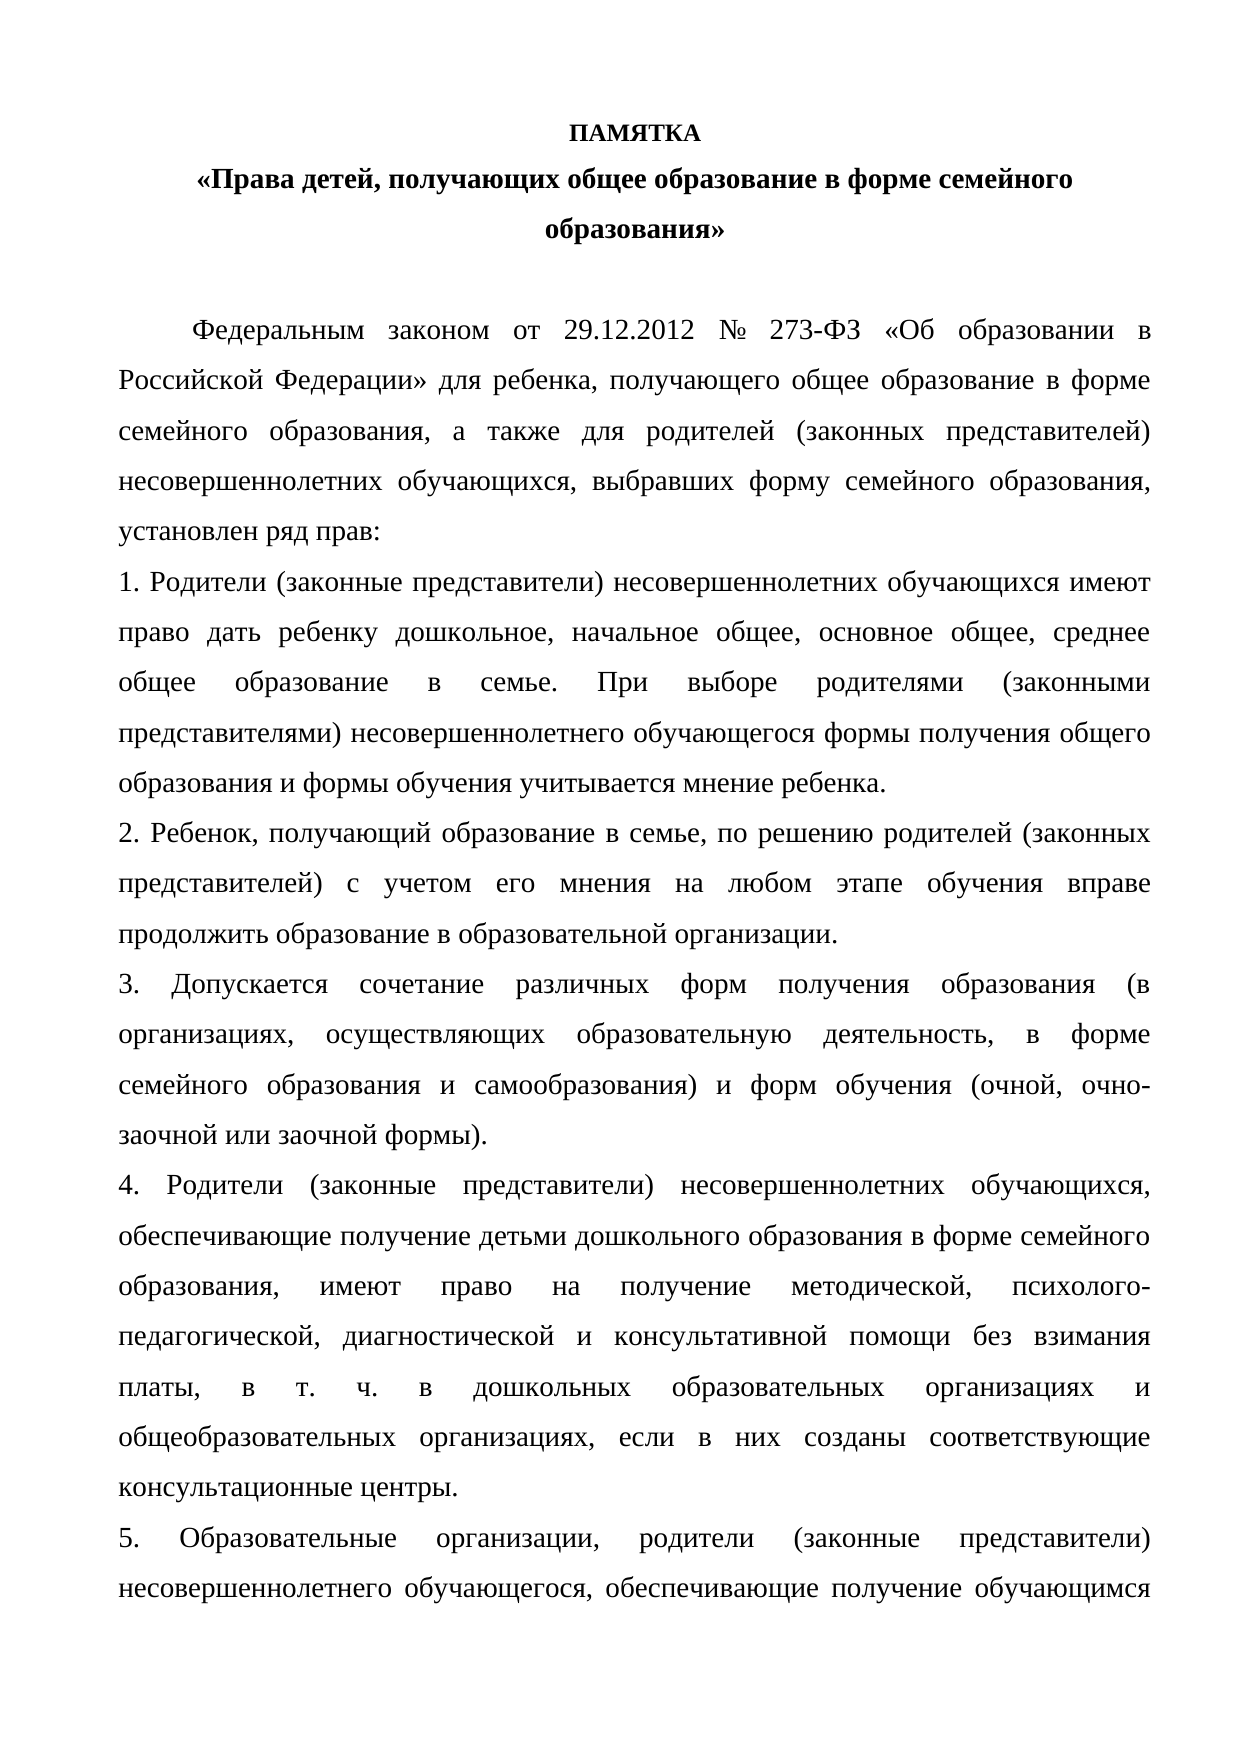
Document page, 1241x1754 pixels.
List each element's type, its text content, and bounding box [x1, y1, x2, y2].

text Федеральным законом от 29.12.2012 № 273-ФЗ «Об образовании в Российской Федерации» для ребенка, получающего общее образование в форме семейного образования, а также для родителей (законных представителей) несовершеннолетних обучающихся, выбравших форму семейного образования, установлен ряд прав: [118, 312, 1152, 547]
text 3. Допускается сочетание различных форм получения образования (в организациях, осуществляющих образовательную деятельность, в форме семейного образования и самообразования) и форм обучения (очной, очно-заочной или заочной формы). [118, 966, 1152, 1151]
text ПАМЯТКА [118, 118, 1152, 147]
text 4. Родители (законные представители) несовершеннолетних обучающихся, обеспечивающие получение детьми дошкольного образования в форме семейного образования, имеют право на получение методической, психолого-педагогической, диагностической и консультативной помощи без взимания платы, в т. ч. в дошкольных образовательных организациях и общеобразовательных организациях, если в них созданы соответствующие консультационные центры. [118, 1167, 1152, 1503]
text 2. Ребенок, получающий образование в семье, по решению родителей (законных представителей) с учетом его мнения на любом этапе обучения вправе продолжить образование в образовательной организации. [118, 815, 1152, 949]
text «Права детей, получающих общее образование в форме семейного образования» [118, 161, 1152, 245]
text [118, 1520, 1152, 1603]
text 1. Родители (законные представители) несовершеннолетних обучающихся имеют право дать ребенку дошкольное, начальное общее, основное общее, среднее общее образование в семье. При выборе родителями (законными представителями) несовершеннолетнего обучающегося формы получения общего образования и формы обучения учитывается мнение ребенка. [118, 564, 1152, 798]
